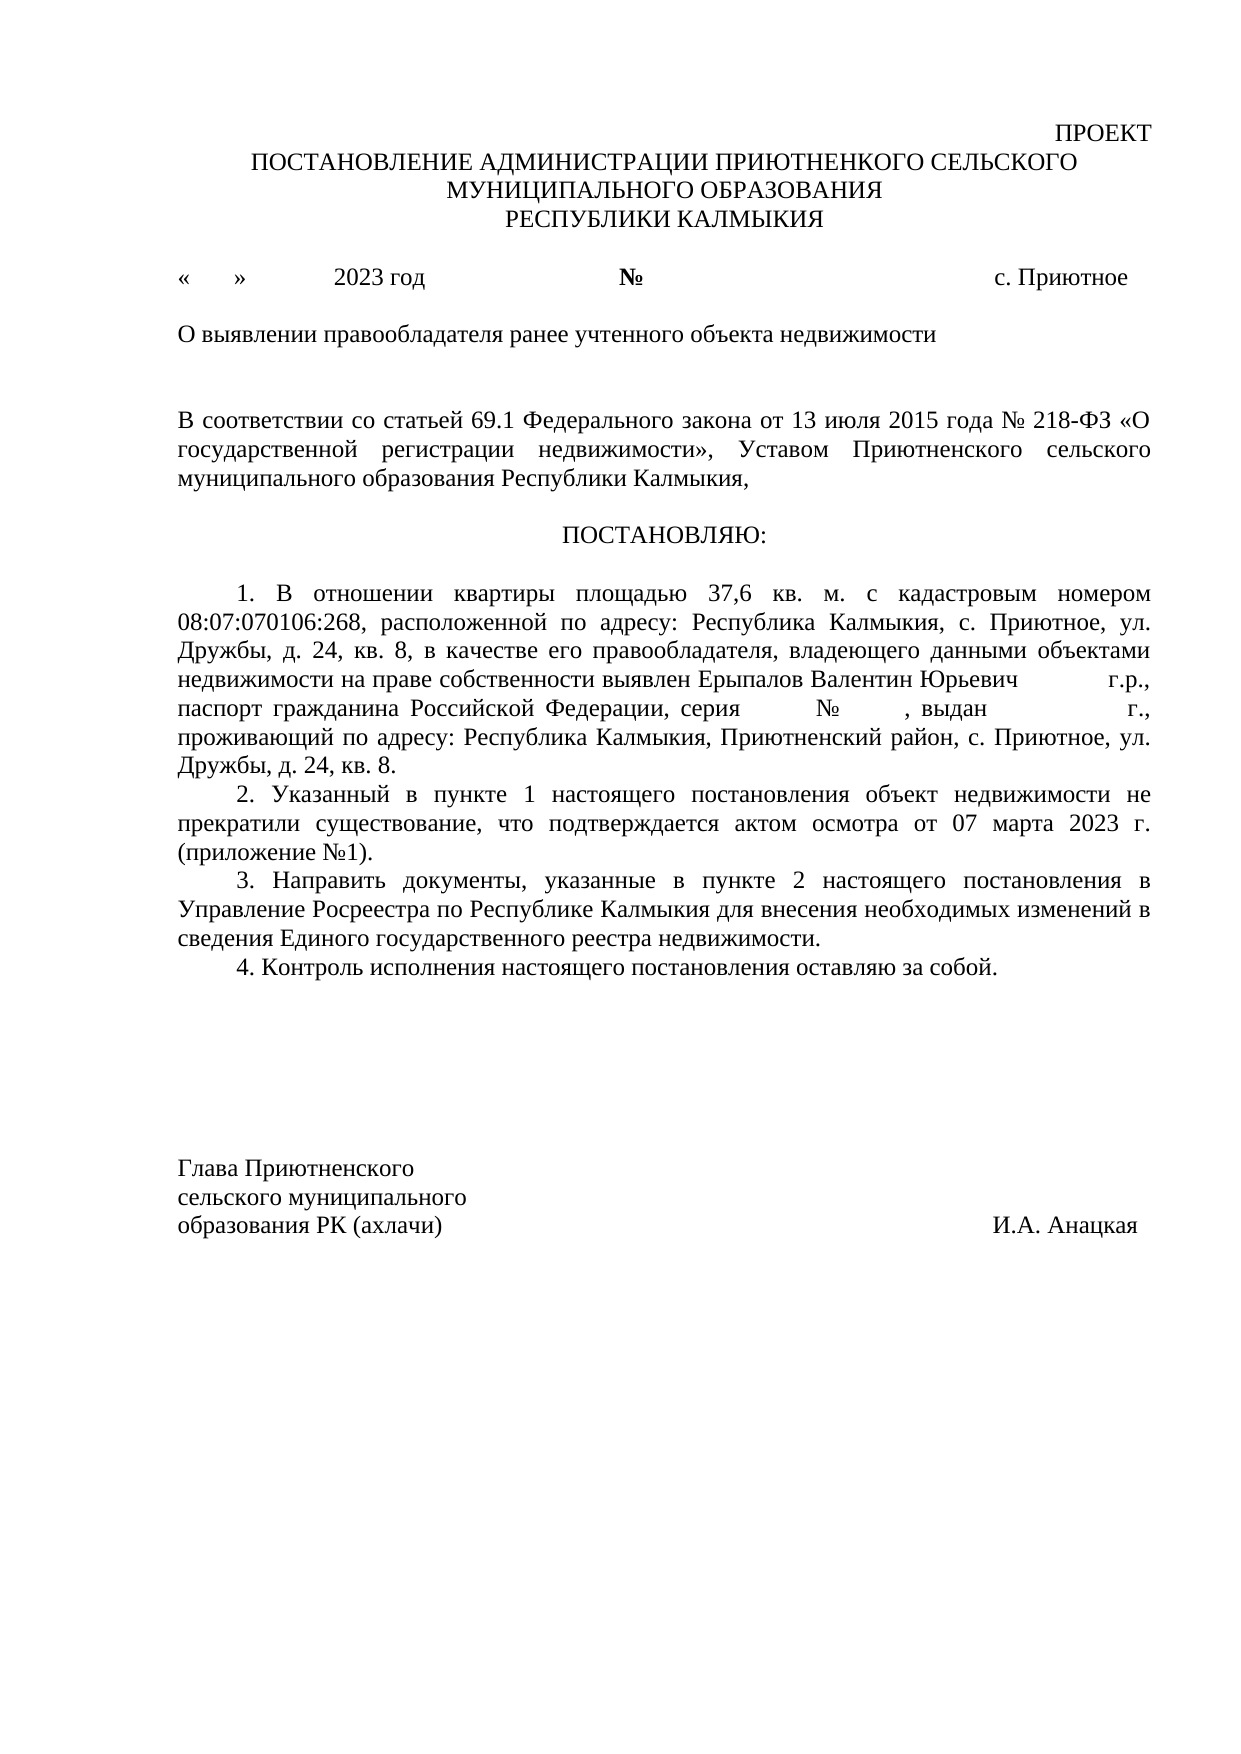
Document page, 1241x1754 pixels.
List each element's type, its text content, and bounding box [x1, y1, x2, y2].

text РЕСПУБЛИКИ КАЛМЫКИЯ [177, 204, 1152, 233]
text ПОСТАНОВЛЯЮ: [177, 521, 1152, 549]
text В соответствии со статьей 69.1 Федерального закона от 13 июля 2015 года № 218-ФЗ «О государственной регистрации недвижимости», Уставом Приютненского сельского муниципального образования Республики Калмыкия, [177, 406, 1152, 492]
text ПРОЕКТ [177, 118, 1152, 147]
text образования РК (ахлачи) И.А. Анацкая [177, 1211, 1152, 1239]
text « » 2023 год № с. Приютное [177, 262, 1152, 291]
text 4. Контроль исполнения настоящего постановления оставляю за собой. [177, 952, 1152, 981]
text сельского муниципального [177, 1182, 1152, 1211]
text О выявлении правообладателя ранее учтенного объекта недвижимости [177, 319, 1152, 348]
text Глава Приютненского [177, 1153, 1152, 1182]
text 1. В отношении квартиры площадью 37,6 кв. м. с кадастровым номером 08:07:070106:268, расположенной по адресу: Республика Калмыкия, с. Приютное, ул. Дружбы, д. 24, кв. 8, в качестве его правообладателя, владеющего данными объектами недвижимости на праве собственности выявлен Ерыпалов Валентин Юрьевич г.р., паспорт гражданина Российской Федерации, серия № , выдан г., проживающий по адресу: Республика Калмыкия, Приютненский район, с. Приютное, ул. Дружбы, д. 24, кв. 8. [177, 578, 1152, 779]
text ПОСТАНОВЛЕНИЕ АДМИНИСТРАЦИИ ПРИЮТНЕНКОГО СЕЛЬСКОГО МУНИЦИПАЛЬНОГО ОБРАЗОВАНИЯ [177, 147, 1152, 204]
text 3. Направить документы, указанные в пункте 2 настоящего постановления в Управление Росреестра по Республике Калмыкия для внесения необходимых изменений в сведения Единого государственного реестра недвижимости. [177, 866, 1152, 952]
text 2. Указанный в пункте 1 настоящего постановления объект недвижимости не прекратили существование, что подтверждается актом осмотра от 07 марта 2023 г. (приложение №1). [177, 779, 1152, 866]
